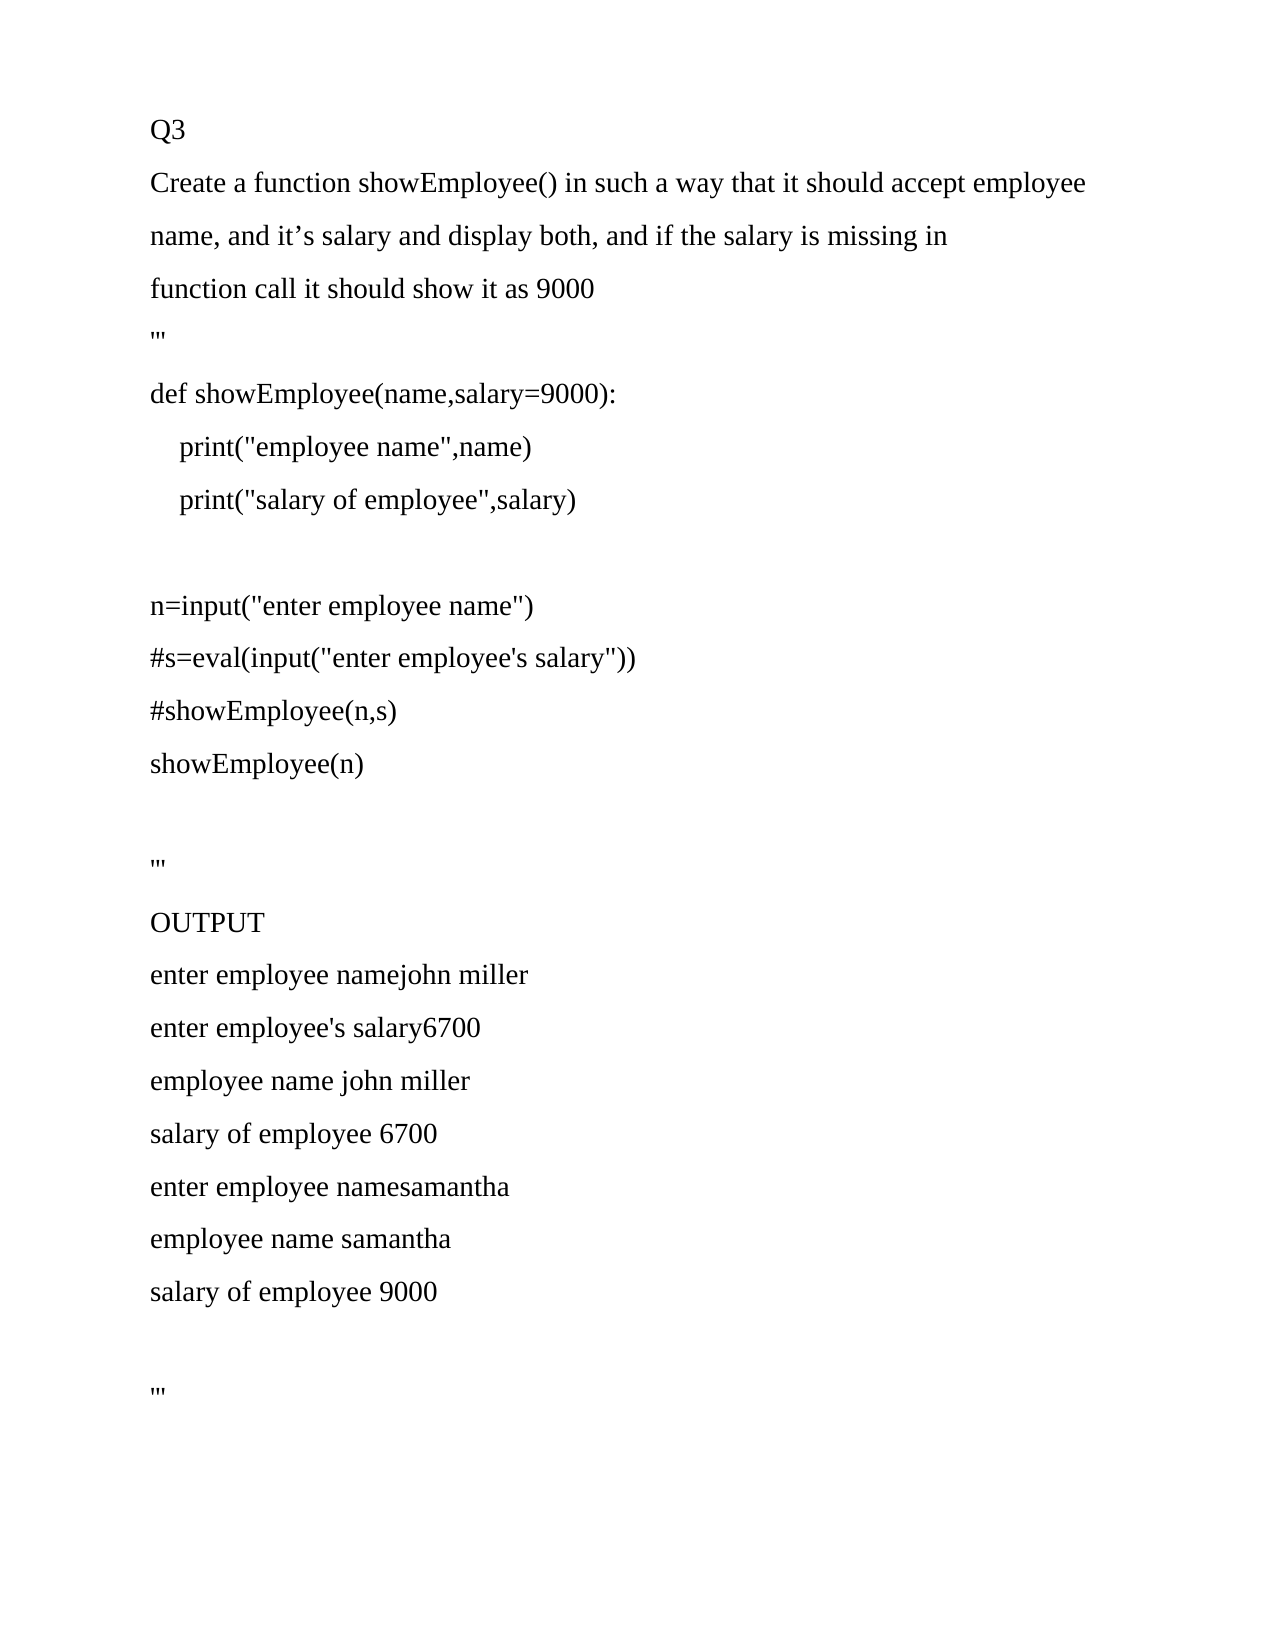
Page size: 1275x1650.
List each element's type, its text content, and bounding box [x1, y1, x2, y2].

text n=input("enter employee name") [150, 588, 1200, 621]
text print("employee name",name) [150, 429, 1200, 463]
text enter employee's salary6700 [150, 1010, 1200, 1044]
text employee name samantha [150, 1222, 1200, 1255]
text name, and it’s salary and display both, and if the salary is missing in [150, 218, 1200, 252]
text enter employee namesamantha [150, 1169, 1200, 1202]
text print("salary of employee",salary) [150, 482, 1200, 516]
text showEmployee(n) [150, 746, 1200, 780]
text ''' [150, 324, 1200, 357]
text salary of employee 6700 [150, 1116, 1200, 1149]
text Q3 [150, 112, 1200, 146]
text def showEmployee(name,salary=9000): [150, 377, 1200, 410]
text employee name john miller [150, 1063, 1200, 1097]
text enter employee namejohn miller [150, 957, 1200, 991]
text #showEmployee(n,s) [150, 693, 1200, 727]
text Create a function showEmployee() in such a way that it should accept employee [150, 165, 1200, 199]
text salary of employee 9000 [150, 1274, 1200, 1308]
text ''' [150, 852, 1200, 885]
text function call it should show it as 9000 [150, 271, 1200, 304]
text ''' [150, 1380, 1200, 1413]
text #s=eval(input("enter employee's salary")) [150, 641, 1200, 674]
text OUTPUT [150, 905, 1200, 938]
